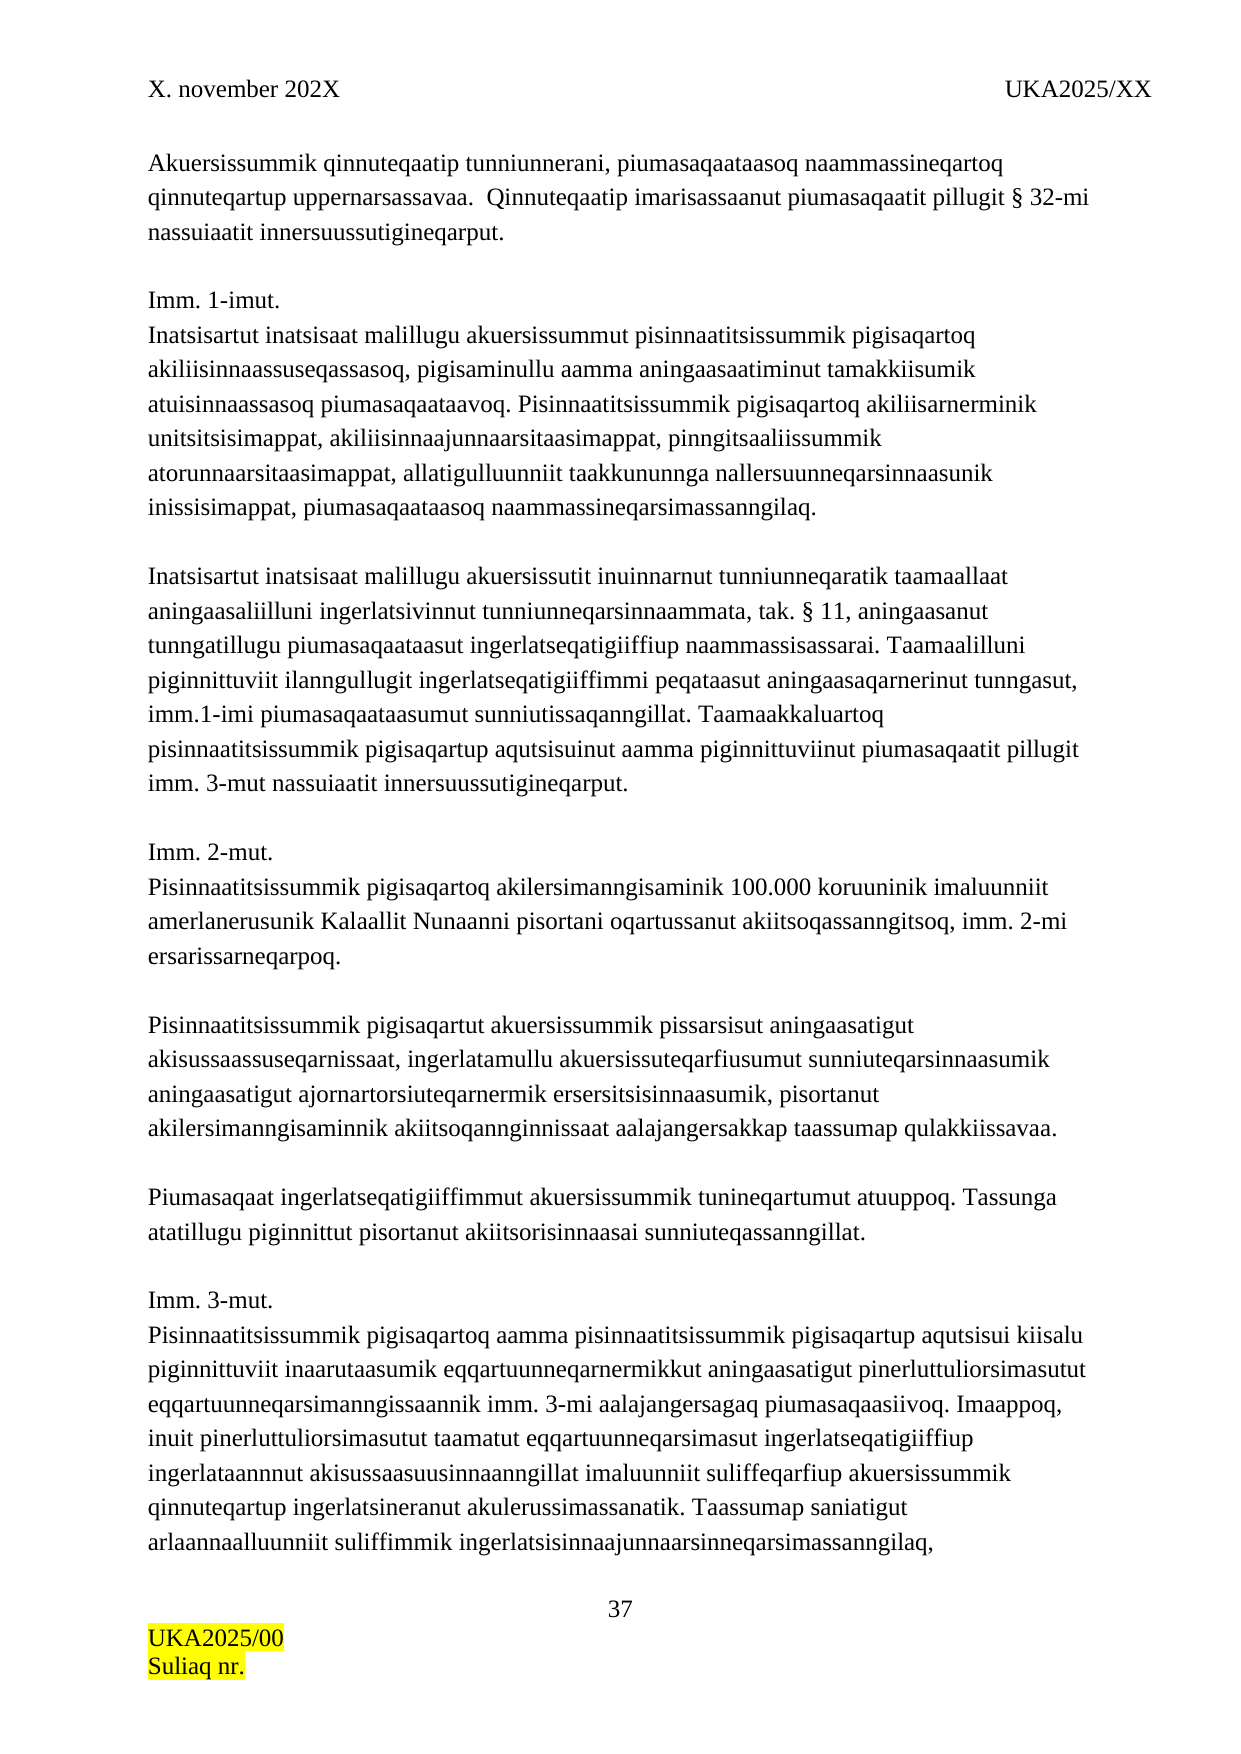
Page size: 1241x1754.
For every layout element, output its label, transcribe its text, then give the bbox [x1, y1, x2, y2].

text Imm. 2-mut. [148, 837, 1092, 866]
text Pisinnaatitsissummik pigisaqartut akuersissummik pissarsisut aningaasatigut akisussaassuseqarnissaat, ingerlatamullu akuersissuteqarfiusumut sunniuteqarsinnaasumik aningaasatigut ajornartorsiuteqarnermik ersersitsisinnaasumik, pisortanut akilersimanngisaminnik akiitsoqannginnissaat aalajangersakkap taassumap qulakkiissavaa. [148, 1010, 1092, 1142]
text Akuersissummik qinnuteqaatip tunniunnerani, piumasaqaataasoq naammassineqartoq qinnuteqartup uppernarsassavaa. Qinnuteqaatip imarisassaanut piumasaqaatit pillugit § 32-mi nassuiaatit innersuussutigineqarput. [148, 148, 1092, 245]
text Inatsisartut inatsisaat malillugu akuersissutit inuinnarnut tunniunneqaratik taamaallaat aningaasaliilluni ingerlatsivinnut tunniunneqarsinnaammata, tak. § 11, aningaasanut tunngatillugu piumasaqaataasut ingerlatseqatigiiffiup naammassisassarai. Taamaalilluni piginnittuviit ilanngullugit ingerlatseqatigiiffimmi peqataasut aningaasaqarnerinut tunngasut, imm.1-imi piumasaqaataasumut sunniutissaqanngillat. Taamaakkaluartoq pisinnaatitsissummik pigisaqartup aqutsisuinut aamma piginnittuviinut piumasaqaatit pillugit imm. 3-mut nassuiaatit innersuussutigineqarput. [148, 561, 1092, 797]
text Inatsisartut inatsisaat malillugu akuersissummut pisinnaatitsissummik pigisaqartoq akiliisinnaassuseqassasoq, pigisaminullu aamma aningaasaatiminut tamakkiisumik atuisinnaassasoq piumasaqaataavoq. Pisinnaatitsissummik pigisaqartoq akiliisarnerminik unitsitsisimappat, akiliisinnaajunnaarsitaasimappat, pinngitsaaliissummik atorunnaarsitaasimappat, allatigulluunniit taakkununnga nallersuunneqarsinnaasunik inissisimappat, piumasaqaataasoq naammassineqarsimassanngilaq. [148, 320, 1092, 521]
text Imm. 1-imut. [148, 286, 1092, 314]
text Pisinnaatitsissummik pigisaqartoq akilersimanngisaminik 100.000 koruuninik imaluunniit amerlanerusunik Kalaallit Nunaanni pisortani oqartussanut akiitsoqassanngitsoq, imm. 2-mi ersarissarneqarpoq. [148, 872, 1092, 969]
text Imm. 3-mut. [148, 1286, 1092, 1314]
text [148, 1320, 1092, 1556]
text Piumasaqaat ingerlatseqatigiiffimmut akuersissummik tunineqartumut atuuppoq. Tassunga atatillugu piginnittut pisortanut akiitsorisinnaasai sunniuteqassanngillat. [148, 1182, 1092, 1245]
